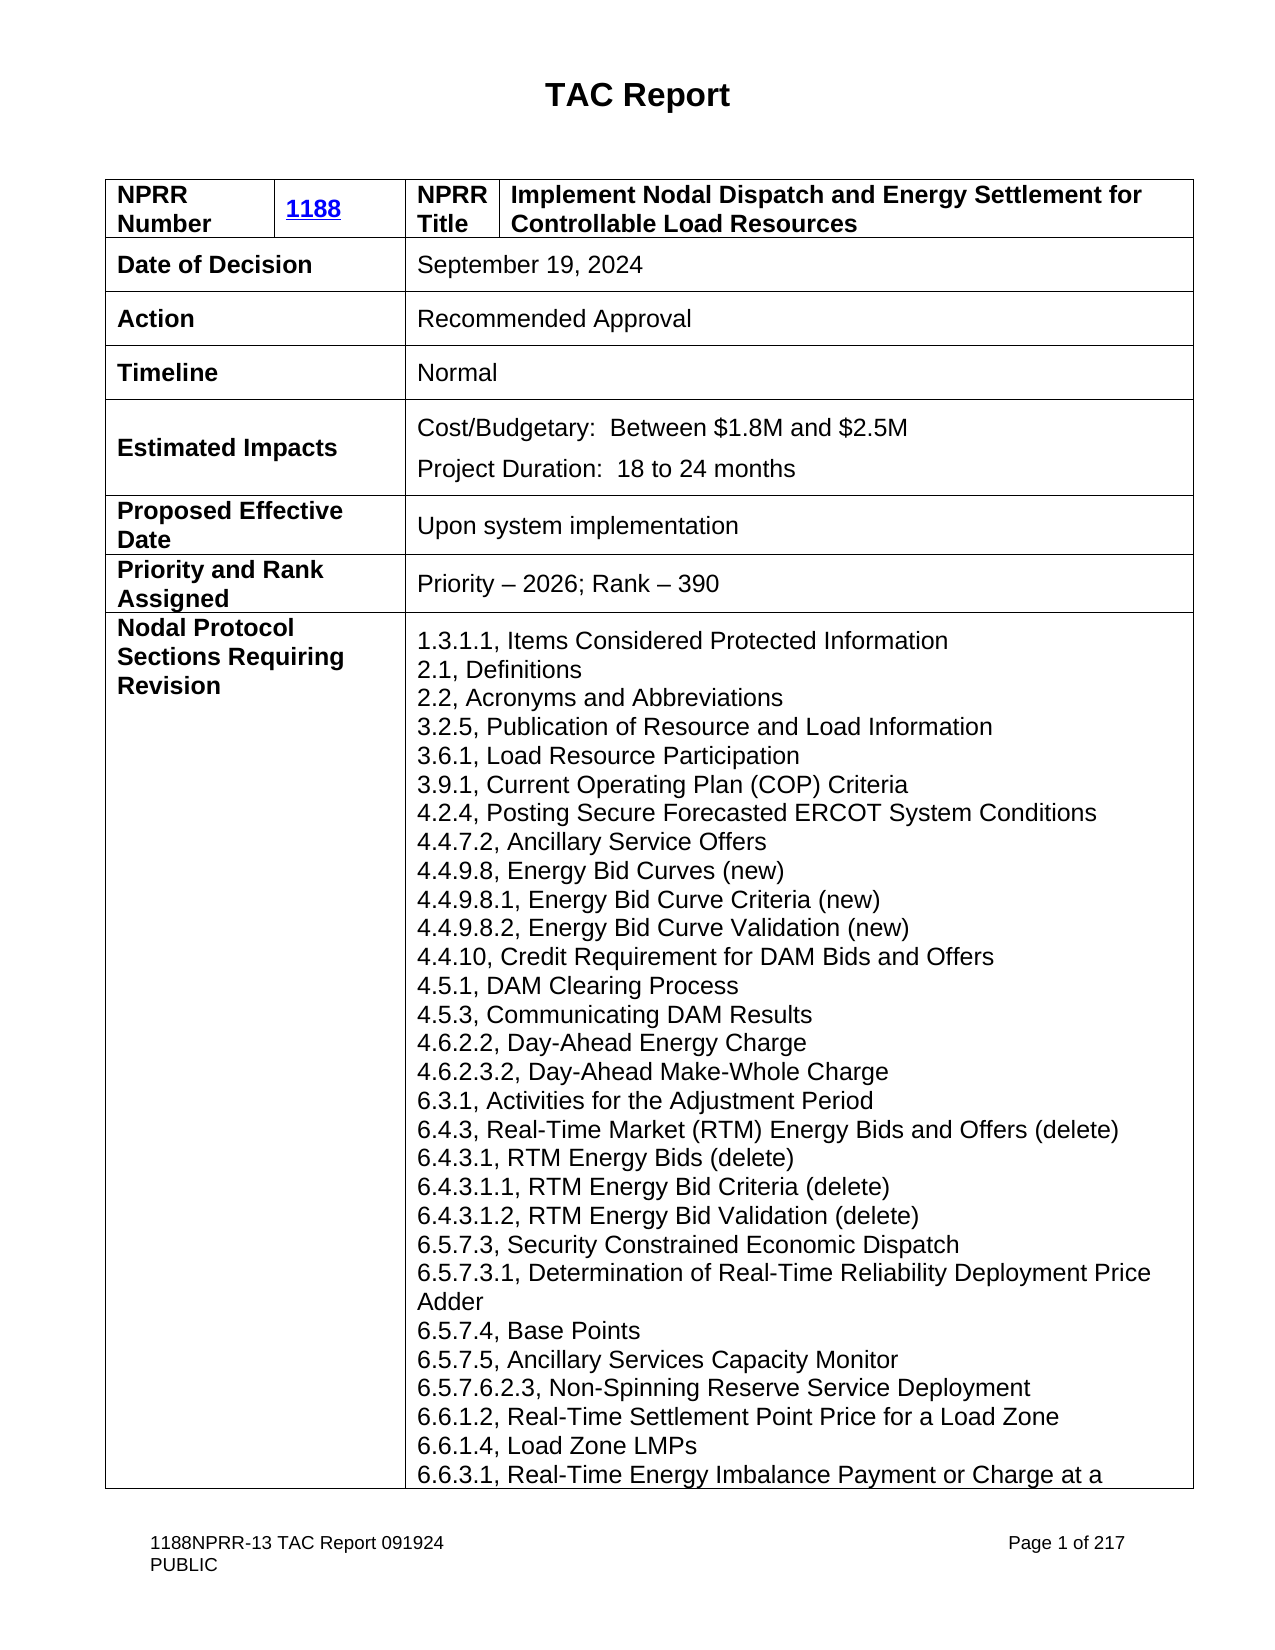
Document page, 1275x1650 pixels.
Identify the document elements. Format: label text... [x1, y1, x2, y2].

table_cell Normal [406, 346, 1193, 399]
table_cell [406, 613, 1193, 1488]
table_header Implement Nodal Dispatch and Energy Settlement for Controllable Load Resources [500, 180, 1193, 237]
table_cell Proposed Effective Date [106, 496, 405, 554]
table_header 1188 [275, 180, 405, 237]
table_cell Action [106, 292, 405, 345]
table_cell September 19, 2024 [406, 238, 1193, 291]
table_cell Priority and Rank Assigned [106, 555, 405, 612]
table_header NPRR Title [406, 180, 499, 237]
table_cell Date of Decision [106, 238, 405, 291]
table_cell Estimated Impacts [106, 400, 405, 495]
table_header NPRR Number [106, 180, 274, 237]
table_cell Recommended Approval [406, 292, 1193, 345]
table_cell Cost/Budgetary: Between $1.8M and $2.5M Project Duration: 18 to 24 months [406, 400, 1193, 495]
table_cell Priority – 2026; Rank – 390 [406, 555, 1193, 612]
table_cell Timeline [106, 346, 405, 399]
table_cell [106, 613, 405, 1488]
table_cell Upon system implementation [406, 496, 1193, 554]
